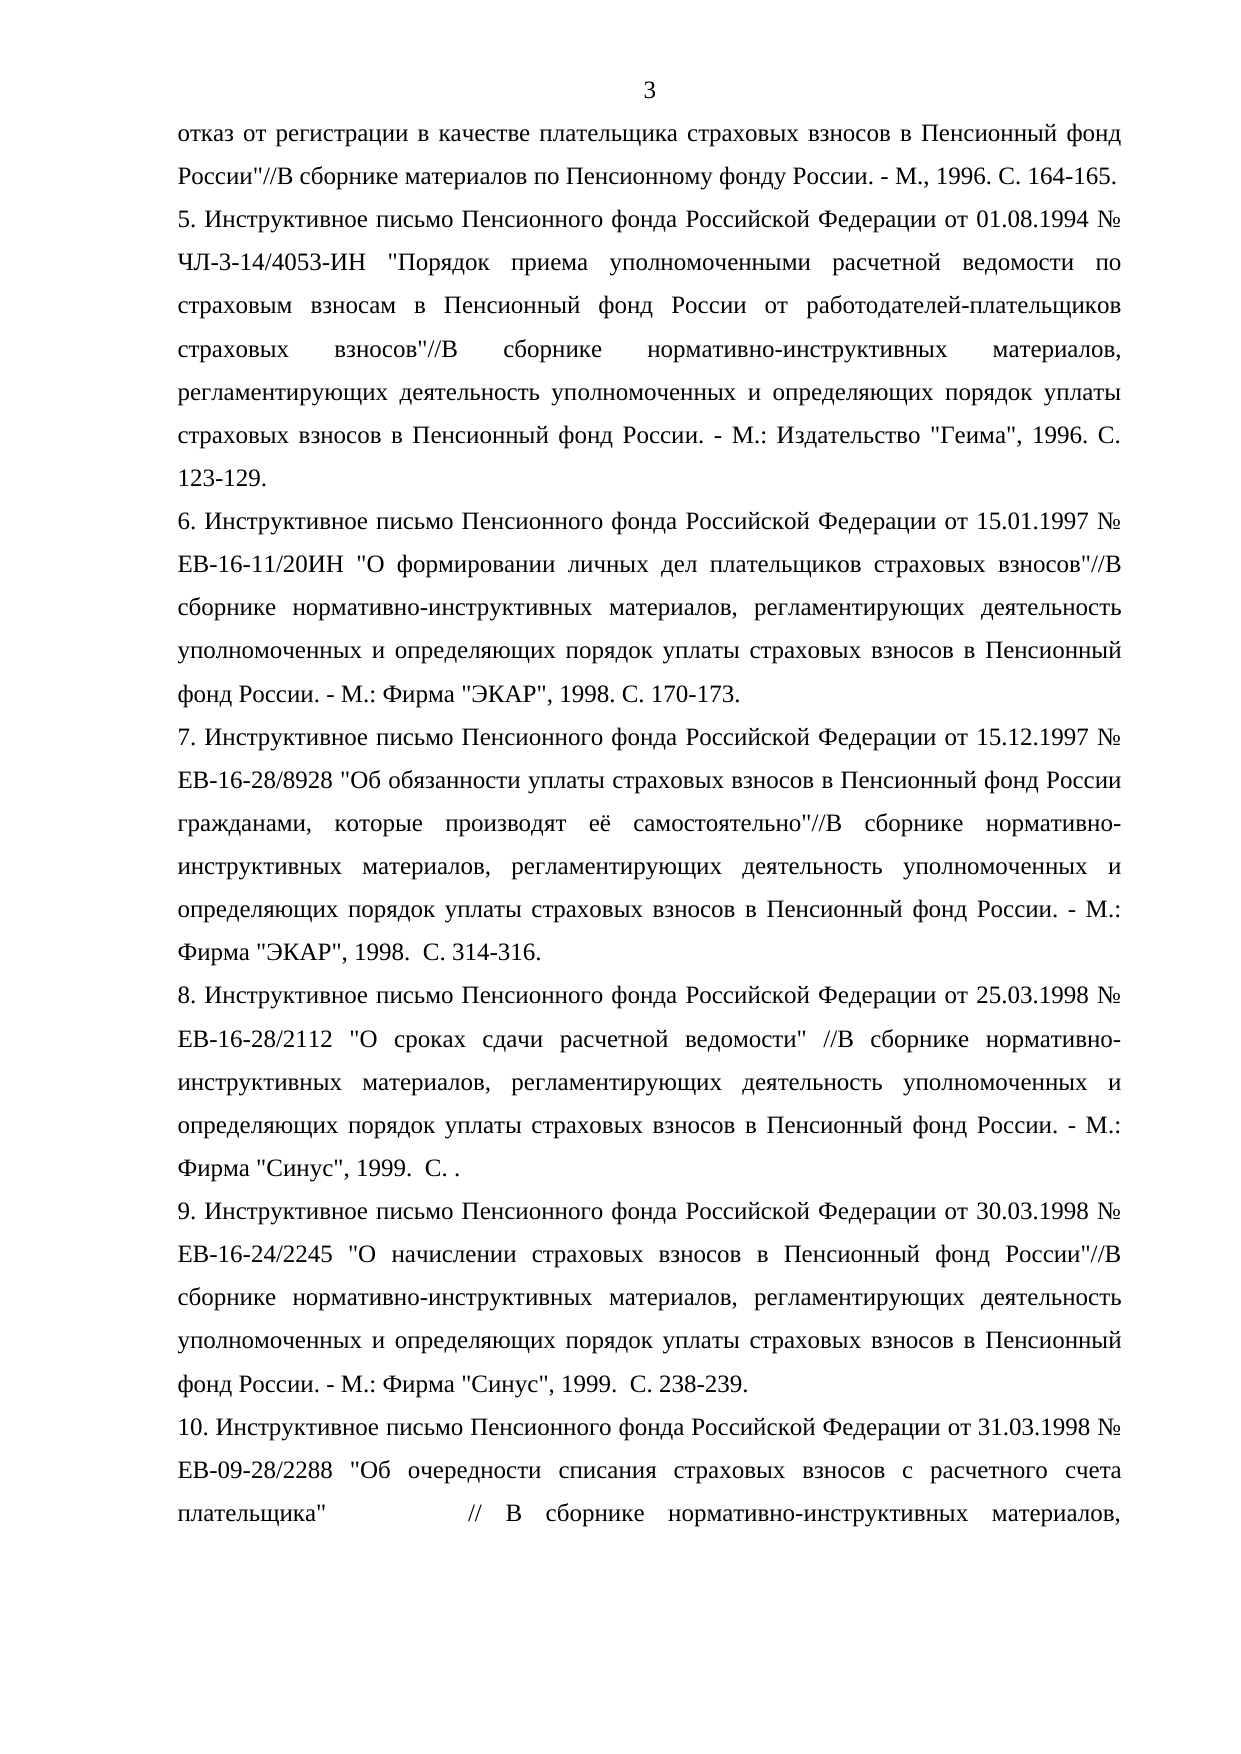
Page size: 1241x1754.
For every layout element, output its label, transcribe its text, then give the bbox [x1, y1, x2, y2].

text 6. Инструктивное письмо Пенсионного фонда Российской Федерации от 15.01.1997 № ЕВ-16-11/20ИН "О формировании личных дел плательщиков страховых взносов"//В сборнике нормативно-инструктивных материалов, регламентирующих деятельность уполномоченных и определяющих порядок уплаты страховых взносов в Пенсионный фонд России. - М.: Фирма "ЭКАР", 1998. С. 170-173. [177, 506, 1122, 707]
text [177, 118, 1122, 190]
text 8. Инструктивное письмо Пенсионного фонда Российской Федерации от 25.03.1998 № ЕВ-16-28/2112 "О сроках сдачи расчетной ведомости" //В сборнике нормативно-инструктивных материалов, регламентирующих деятельность уполномоченных и определяющих порядок уплаты страховых взносов в Пенсионный фонд России. - М.: Фирма "Синус", 1999. С. . [177, 981, 1122, 1182]
text 5. Инструктивное письмо Пенсионного фонда Российской Федерации от 01.08.1994 № ЧЛ-3-14/4053-ИН "Порядок приема уполномоченными расчетной ведомости по страховым взносам в Пенсионный фонд России от работодателей-плательщиков страховых взносов"//В сборнике нормативно-инструктивных материалов, регламентирующих деятельность уполномоченных и определяющих порядок уплаты страховых взносов в Пенсионный фонд России. - М.: Издательство "Геима", 1996. С. 123-129. [177, 204, 1122, 492]
text 7. Инструктивное письмо Пенсионного фонда Российской Федерации от 15.12.1997 № ЕВ-16-28/8928 "Об обязанности уплаты страховых взносов в Пенсионный фонд России гражданами, которые производят её самостоятельно"//В сборнике нормативно-инструктивных материалов, регламентирующих деятельность уполномоченных и определяющих порядок уплаты страховых взносов в Пенсионный фонд России. - М.: Фирма "ЭКАР", 1998. С. 314-316. [177, 722, 1122, 966]
text 9. Инструктивное письмо Пенсионного фонда Российской Федерации от 30.03.1998 № ЕВ-16-24/2245 "О начислении страховых взносов в Пенсионный фонд России"//В сборнике нормативно-инструктивных материалов, регламентирующих деятельность уполномоченных и определяющих порядок уплаты страховых взносов в Пенсионный фонд России. - М.: Фирма "Синус", 1999. С. 238-239. [177, 1196, 1122, 1397]
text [177, 1412, 1122, 1527]
